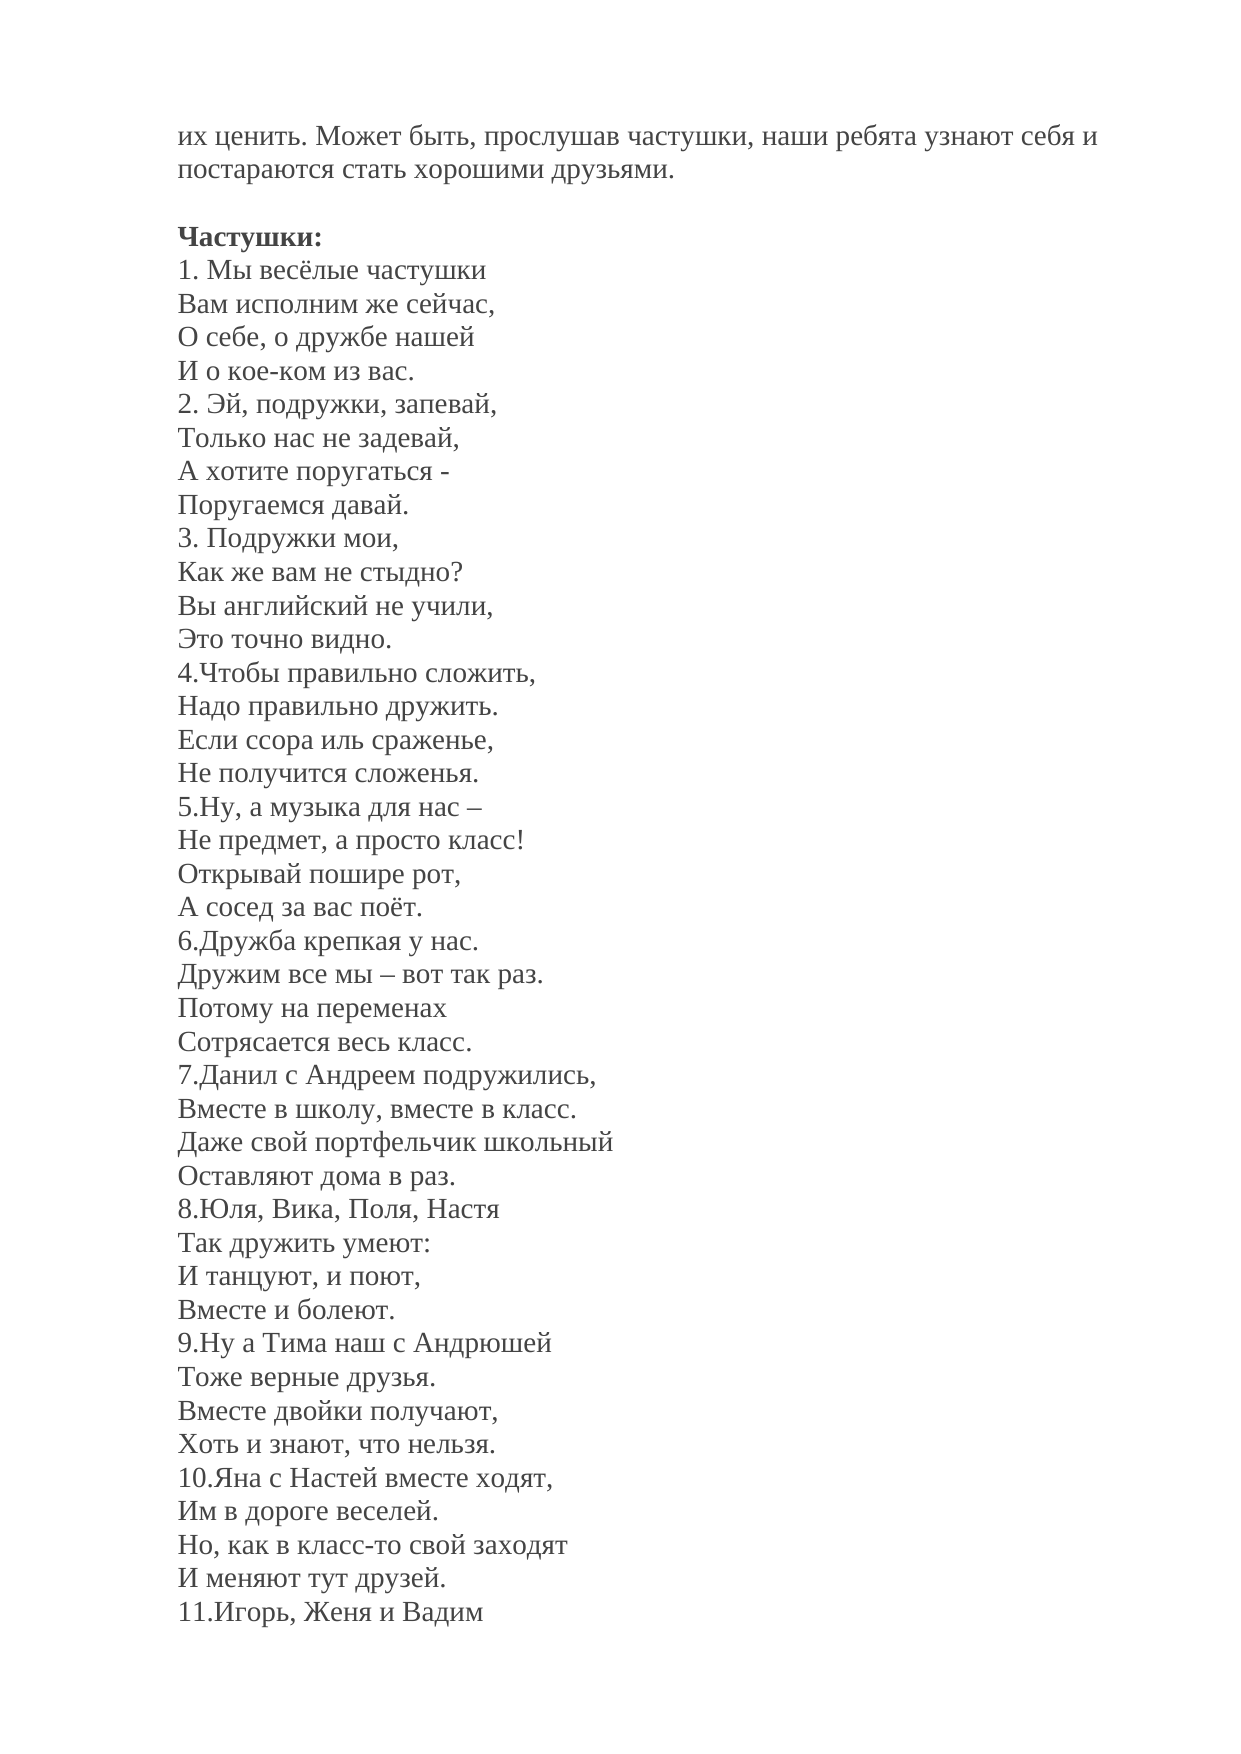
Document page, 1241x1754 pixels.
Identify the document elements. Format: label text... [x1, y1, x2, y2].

text Вместе в школу, вместе в класс. [177, 1091, 1152, 1124]
text Частушки: [177, 219, 1152, 252]
text Хоть и знают, что нельзя. [177, 1426, 1152, 1460]
text 6.Дружба крепкая у нас. [177, 923, 1152, 957]
text 10.Яна с Настей вместе ходят, [177, 1460, 1152, 1493]
text Вместе и болеют. [177, 1292, 1152, 1326]
text Только нас не задевай, [177, 420, 1152, 453]
text 9.Ну а Тима наш с Андрюшей [177, 1326, 1152, 1359]
text Дружим все мы – вот так раз. [177, 957, 1152, 990]
text А сосед за вас поёт. [177, 889, 1152, 923]
text Вы английский не учили, [177, 588, 1152, 621]
text Поругаемся давай. [177, 487, 1152, 521]
text Сотрясается весь класс. [177, 1024, 1152, 1057]
text И о кое-ком из вас. [177, 353, 1152, 386]
text Вместе двойки получают, [177, 1393, 1152, 1426]
text 7.Данил с Андреем подружились, [177, 1057, 1152, 1091]
text Как же вам не стыдно? [177, 554, 1152, 588]
text Вам исполним же сейчас, [177, 286, 1152, 319]
text 8.Юля, Вика, Поля, Настя [177, 1191, 1152, 1225]
text Не предмет, а просто класс! [177, 822, 1152, 856]
text Тоже верные друзья. [177, 1359, 1152, 1393]
text А хотите поругаться - [177, 453, 1152, 487]
text 11.Игорь, Женя и Вадим [177, 1594, 1152, 1627]
text 2. Эй, подружки, запевай, [177, 386, 1152, 420]
text Оставляют дома в раз. [177, 1158, 1152, 1191]
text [177, 118, 1152, 185]
text О себе, о дружбе нашей [177, 319, 1152, 353]
text Это точно видно. [177, 621, 1152, 655]
text И меняют тут друзей. [177, 1560, 1152, 1594]
text Потому на переменах [177, 990, 1152, 1024]
text 1. Мы весёлые частушки [177, 252, 1152, 286]
text 3. Подружки мои, [177, 521, 1152, 554]
text И танцуют, и поют, [177, 1258, 1152, 1292]
text Им в дороге веселей. [177, 1493, 1152, 1527]
text Надо правильно дружить. [177, 688, 1152, 722]
text Даже свой портфельчик школьный [177, 1124, 1152, 1158]
text Если ссора иль сраженье, [177, 722, 1152, 755]
text Но, как в класс-то свой заходят [177, 1527, 1152, 1560]
text Открывай пошире рот, [177, 856, 1152, 889]
text 4.Чтобы правильно сложить, [177, 655, 1152, 688]
text Не получится сложенья. [177, 755, 1152, 789]
text Так дружить умеют: [177, 1225, 1152, 1258]
text 5.Ну, а музыка для нас – [177, 789, 1152, 822]
